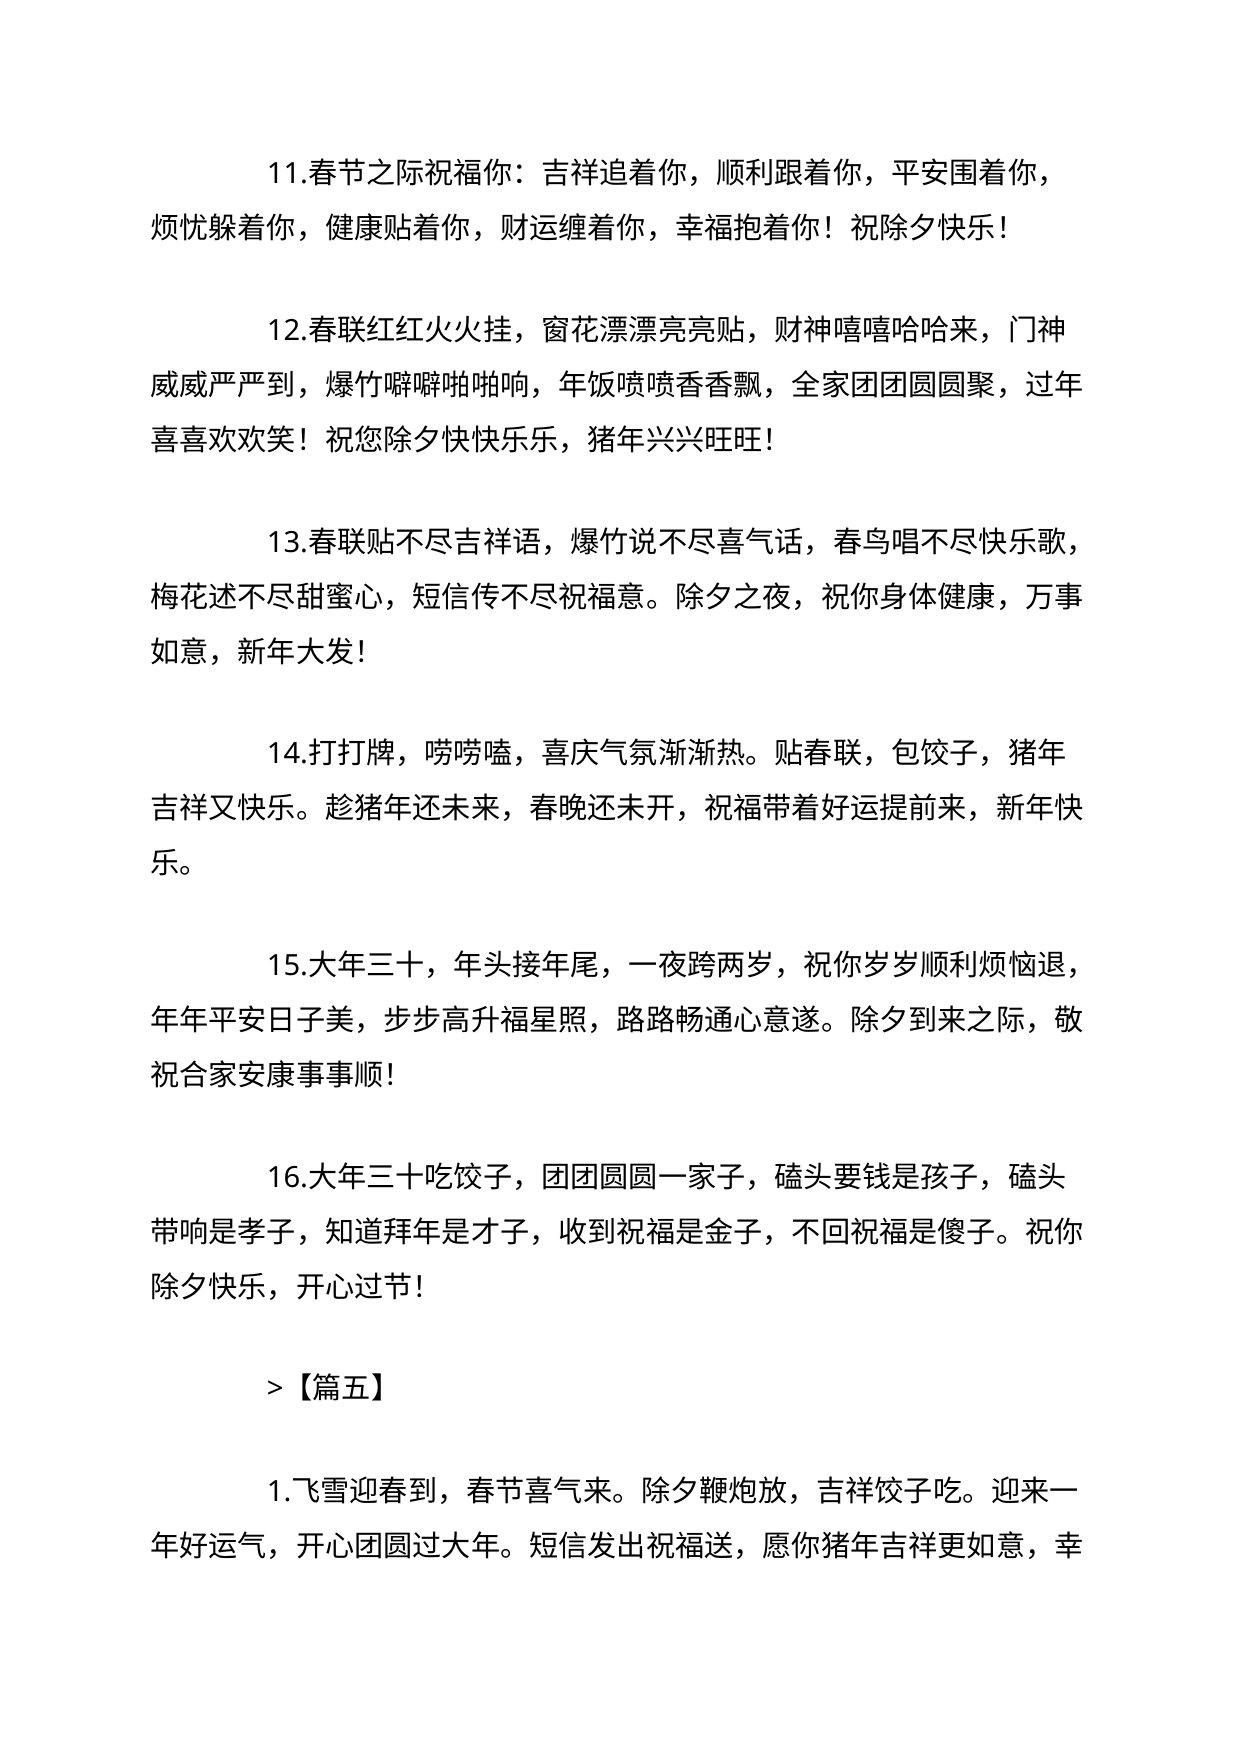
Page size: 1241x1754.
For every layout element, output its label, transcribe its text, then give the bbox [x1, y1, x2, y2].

text 16.大年三十吃饺子，团团圆圆一家子，磕头要钱是孩子，磕头带响是孝子，知道拜年是才子，收到祝福是金子，不回祝福是傻子。祝你除夕快乐，开心过节！ [150, 1153, 1090, 1306]
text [150, 1467, 1090, 1564]
text 12.春联红红火火挂，窗花漂漂亮亮贴，财神嘻嘻哈哈来，门神威威严严到，爆竹噼噼啪啪响，年饭喷喷香香飘，全家团团圆圆聚，过年喜喜欢欢笑！祝您除夕快快乐乐，猪年兴兴旺旺！ [150, 307, 1090, 459]
text >【篇五】 [150, 1365, 1090, 1407]
text 13.春联贴不尽吉祥语，爆竹说不尽喜气话，春鸟唱不尽快乐歌，梅花述不尽甜蜜心，短信传不尽祝福意。除夕之夜，祝你身体健康，万事如意，新年大发！ [150, 518, 1090, 671]
text 11.春节之际祝福你：吉祥追着你，顺利跟着你，平安围着你，烦忧躲着你，健康贴着你，财运缠着你，幸福抱着你！祝除夕快乐！ [150, 150, 1090, 247]
text 15.大年三十，年头接年尾，一夜跨两岁，祝你岁岁顺利烦恼退，年年平安日子美，步步高升福星照，路路畅通心意遂。除夕到来之际，敬祝合家安康事事顺！ [150, 942, 1090, 1094]
text 14.打打牌，唠唠嗑，喜庆气氛渐渐热。贴春联，包饺子，猪年吉祥又快乐。趁猪年还未来，春晚还未开，祝福带着好运提前来，新年快乐。 [150, 730, 1090, 882]
